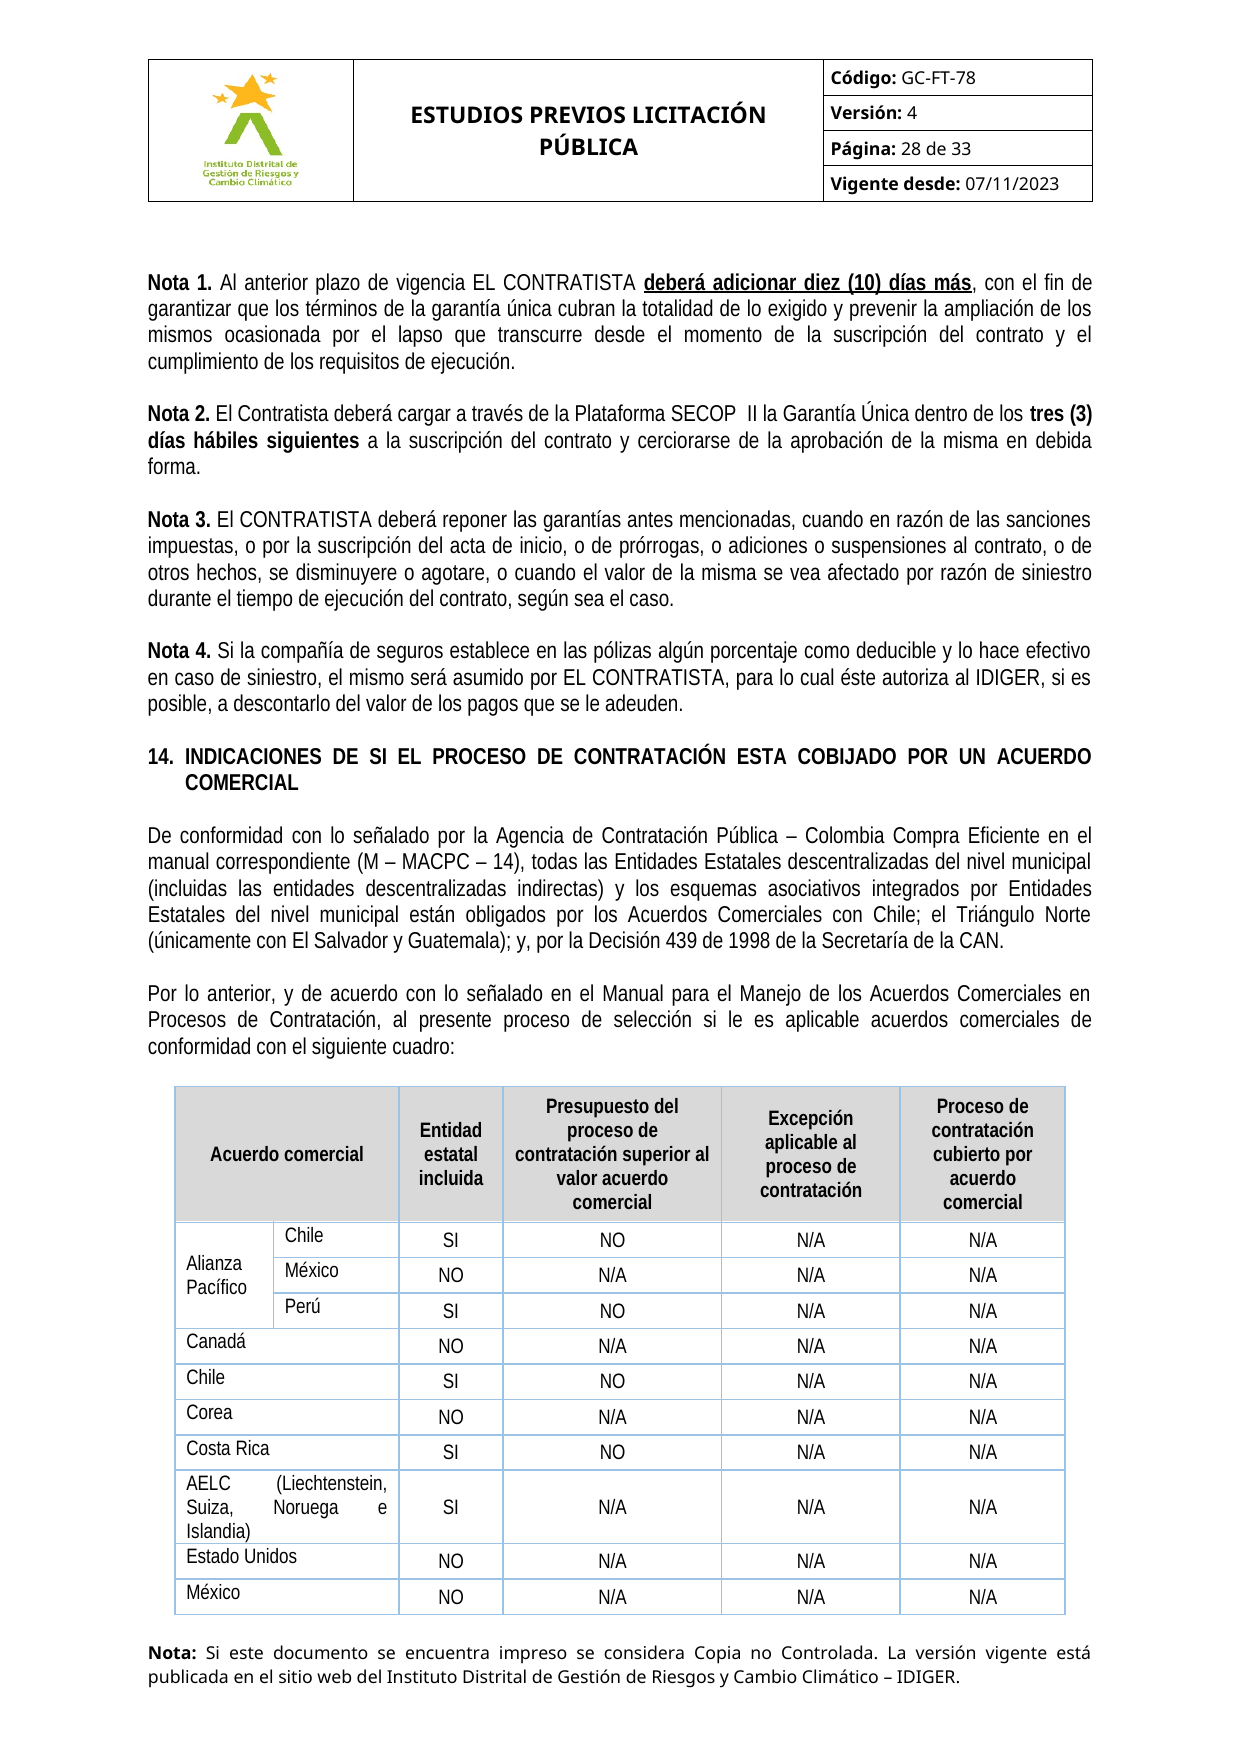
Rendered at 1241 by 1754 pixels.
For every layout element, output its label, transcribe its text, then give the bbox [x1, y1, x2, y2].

table_cell Canadá [176, 1329, 398, 1363]
text Por lo anterior, y de acuerdo con lo señalado en el Manual para el Manejo de los Acuerdos Comerciales en Procesos de Contratación, al presente proceso de selección si le es aplicable acuerdos comerciales de conformidad con el siguiente cuadro: [147, 980, 1092, 1059]
table_cell N/A [901, 1258, 1064, 1292]
table_cell N/A [901, 1400, 1064, 1434]
table_cell Costa Rica [176, 1436, 398, 1469]
table_cell N/A [504, 1400, 721, 1434]
table_cell AELC (Liechtenstein, Suiza, Noruega e Islandia) [176, 1471, 398, 1543]
table_header Entidad estatal incluida [400, 1087, 502, 1221]
table_cell N/A [722, 1471, 899, 1543]
table_cell N/A [722, 1544, 899, 1578]
table_header Proceso de contratación cubierto por acuerdo comercial [901, 1087, 1064, 1221]
table_cell NO [400, 1329, 502, 1363]
table_cell N/A [722, 1223, 899, 1257]
table_cell Perú [274, 1294, 398, 1328]
table_cell N/A [722, 1294, 899, 1328]
text Nota 1. Al anterior plazo de vigencia EL CONTRATISTA deberá adicionar diez (10) días más, con el fin de garantizar que los términos de la garantía única cubran la totalidad de lo exigido y prevenir la ampliación de los mismos ocasionada por el lapso que transcurre desde el momento de la suscripción del contrato y el cumplimiento de los requisitos de ejecución. [147, 268, 1093, 374]
table_cell N/A [722, 1329, 899, 1363]
table_cell N/A [901, 1365, 1064, 1398]
table_cell N/A [722, 1365, 899, 1398]
table_cell N/A [504, 1544, 721, 1578]
table_cell NO [400, 1400, 502, 1434]
text Nota 3. El CONTRATISTA deberá reponer las garantías antes mencionadas, cuando en razón de las sanciones impuestas, o por la suscripción del acta de inicio, o de prórrogas, o adiciones o suspensiones al contrato, o de otros hechos, se disminuyere o agotare, o cuando el valor de la misma se vea afectado por razón de siniestro durante el tiempo de ejecución del contrato, según sea el caso. [147, 506, 1092, 611]
table_cell Chile [274, 1223, 398, 1257]
table_cell N/A [722, 1436, 899, 1469]
table_cell SI [400, 1436, 502, 1469]
picture [185, 73, 315, 187]
table_cell N/A [901, 1294, 1064, 1328]
table_cell N/A [901, 1329, 1064, 1363]
table_header Presupuesto del proceso de contratación superior al valor acuerdo comercial [504, 1087, 721, 1221]
table_cell Corea [176, 1400, 398, 1434]
table_cell N/A [722, 1580, 899, 1613]
table_cell NO [400, 1544, 502, 1578]
table_cell N/A [504, 1329, 721, 1363]
table_cell SI [400, 1365, 502, 1398]
table_cell México [176, 1580, 398, 1613]
table_cell Chile [176, 1365, 398, 1398]
table_cell NO [400, 1580, 502, 1613]
table_cell NO [504, 1365, 721, 1398]
table_cell N/A [504, 1471, 721, 1543]
table_header Excepción aplicable al proceso de contratación [722, 1087, 899, 1221]
table_cell N/A [901, 1223, 1064, 1257]
subtitle INDICACIONES DE SI EL PROCESO DE CONTRATACIÓN ESTA COBIJADO POR UN ACUERDO COMERCIAL [148, 743, 1092, 796]
table_cell NO [504, 1223, 721, 1257]
table_cell N/A [504, 1258, 721, 1292]
table_cell SI [400, 1471, 502, 1543]
table_cell N/A [901, 1580, 1064, 1613]
table_cell N/A [901, 1436, 1064, 1469]
table_cell SI [400, 1294, 502, 1328]
table_cell N/A [722, 1258, 899, 1292]
table_cell NO [400, 1258, 502, 1292]
table_header Acuerdo comercial [176, 1087, 398, 1221]
table_cell Estado Unidos [176, 1544, 398, 1578]
table_cell N/A [504, 1580, 721, 1613]
table_cell México [274, 1258, 398, 1292]
table_cell NO [504, 1294, 721, 1328]
table_cell Alianza Pacífico [176, 1223, 273, 1328]
table_cell NO [504, 1436, 721, 1469]
table_cell N/A [722, 1400, 899, 1434]
table_cell SI [400, 1223, 502, 1257]
table_cell N/A [901, 1544, 1064, 1578]
text Nota 2. El Contratista deberá cargar a través de la Plataforma SECOP II la Garantía Única dentro de los tres (3) días hábiles siguientes a la suscripción del contrato y cerciorarse de la aprobación de la misma en debida forma. [147, 400, 1092, 479]
text De conformidad con lo señalado por la Agencia de Contratación Pública – Colombia Compra Eficiente en el manual correspondiente (M – MACPC – 14), todas las Entidades Estatales descentralizadas del nivel municipal (incluidas las entidades descentralizadas indirectas) y los esquemas asociativos integrados por Entidades Estatales del nivel municipal están obligados por los Acuerdos Comerciales con Chile; el Triángulo Norte (únicamente con El Salvador y Guatemala); y, por la Decisión 439 de 1998 de la Secretaría de la CAN. [147, 822, 1092, 954]
table_cell N/A [901, 1471, 1064, 1543]
text Nota 4. Si la compañía de seguros establece en las pólizas algún porcentaje como deducible y lo hace efectivo en caso de siniestro, el mismo será asumido por EL CONTRATISTA, para lo cual éste autoriza al IDIGER, si es posible, a descontarlo del valor de los pagos que se le adeuden. [147, 637, 1092, 717]
